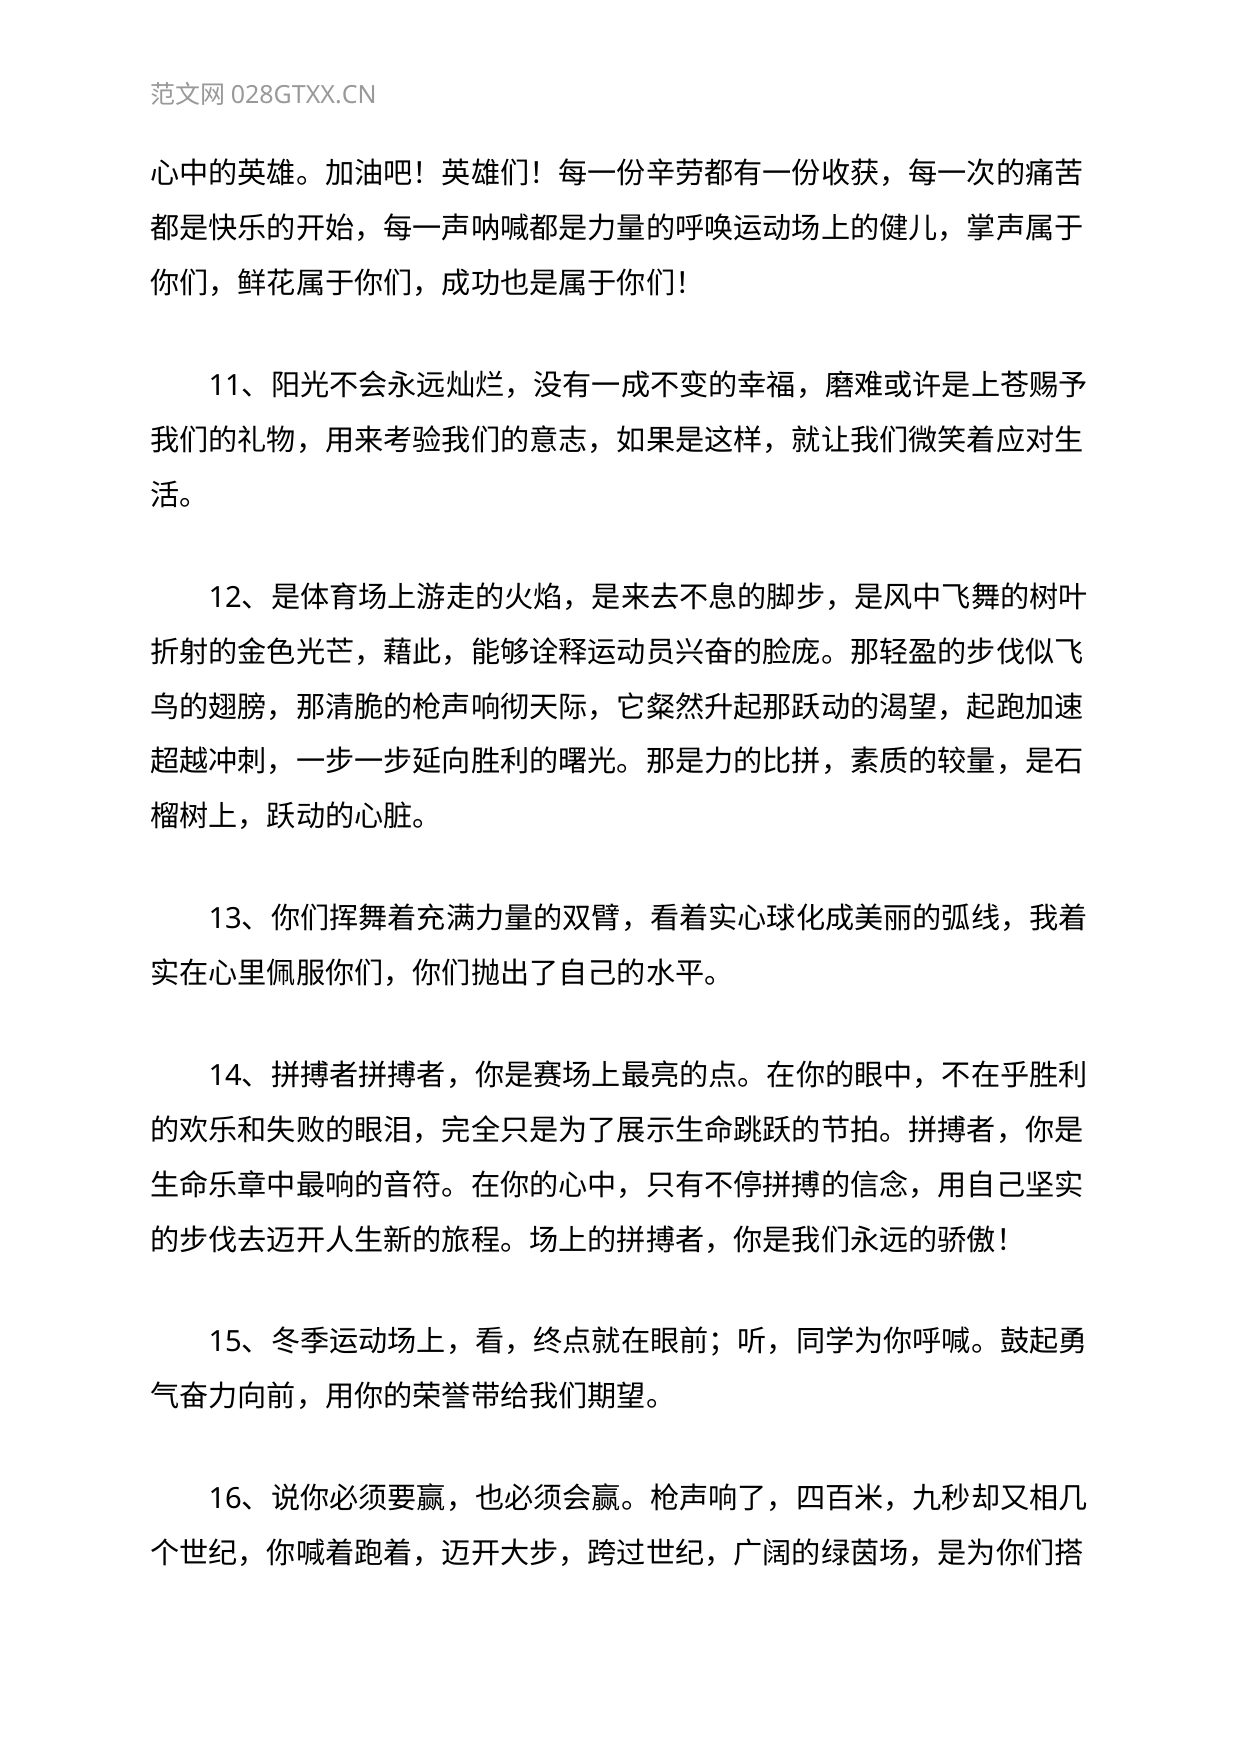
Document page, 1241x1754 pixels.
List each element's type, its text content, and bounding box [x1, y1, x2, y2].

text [150, 1475, 1090, 1572]
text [150, 150, 1090, 302]
text 12、是体育场上游走的火焰，是来去不息的脚步，是风中飞舞的树叶折射的金色光芒，藉此，能够诠释运动员兴奋的脸庞。那轻盈的步伐似飞鸟的翅膀，那清脆的枪声响彻天际，它粲然升起那跃动的渴望，起跑加速超越冲刺，一步一步延向胜利的曙光。那是力的比拼，素质的较量，是石榴树上，跃动的心脏。 [150, 573, 1090, 835]
text 15、冬季运动场上，看，终点就在眼前；听，同学为你呼喊。鼓起勇气奋力向前，用你的荣誉带给我们期望。 [150, 1318, 1090, 1415]
text 11、阳光不会永远灿烂，没有一成不变的幸福，磨难或许是上苍赐予我们的礼物，用来考验我们的意志，如果是这样，就让我们微笑着应对生活。 [150, 362, 1090, 514]
text 13、你们挥舞着充满力量的双臂，看着实心球化成美丽的弧线，我着实在心里佩服你们，你们抛出了自己的水平。 [150, 895, 1090, 992]
text 14、拼搏者拼搏者，你是赛场上最亮的点。在你的眼中，不在乎胜利的欢乐和失败的眼泪，完全只是为了展示生命跳跃的节拍。拼搏者，你是生命乐章中最响的音符。在你的心中，只有不停拼搏的信念，用自己坚实的步伐去迈开人生新的旅程。场上的拼搏者，你是我们永远的骄傲！ [150, 1051, 1090, 1258]
